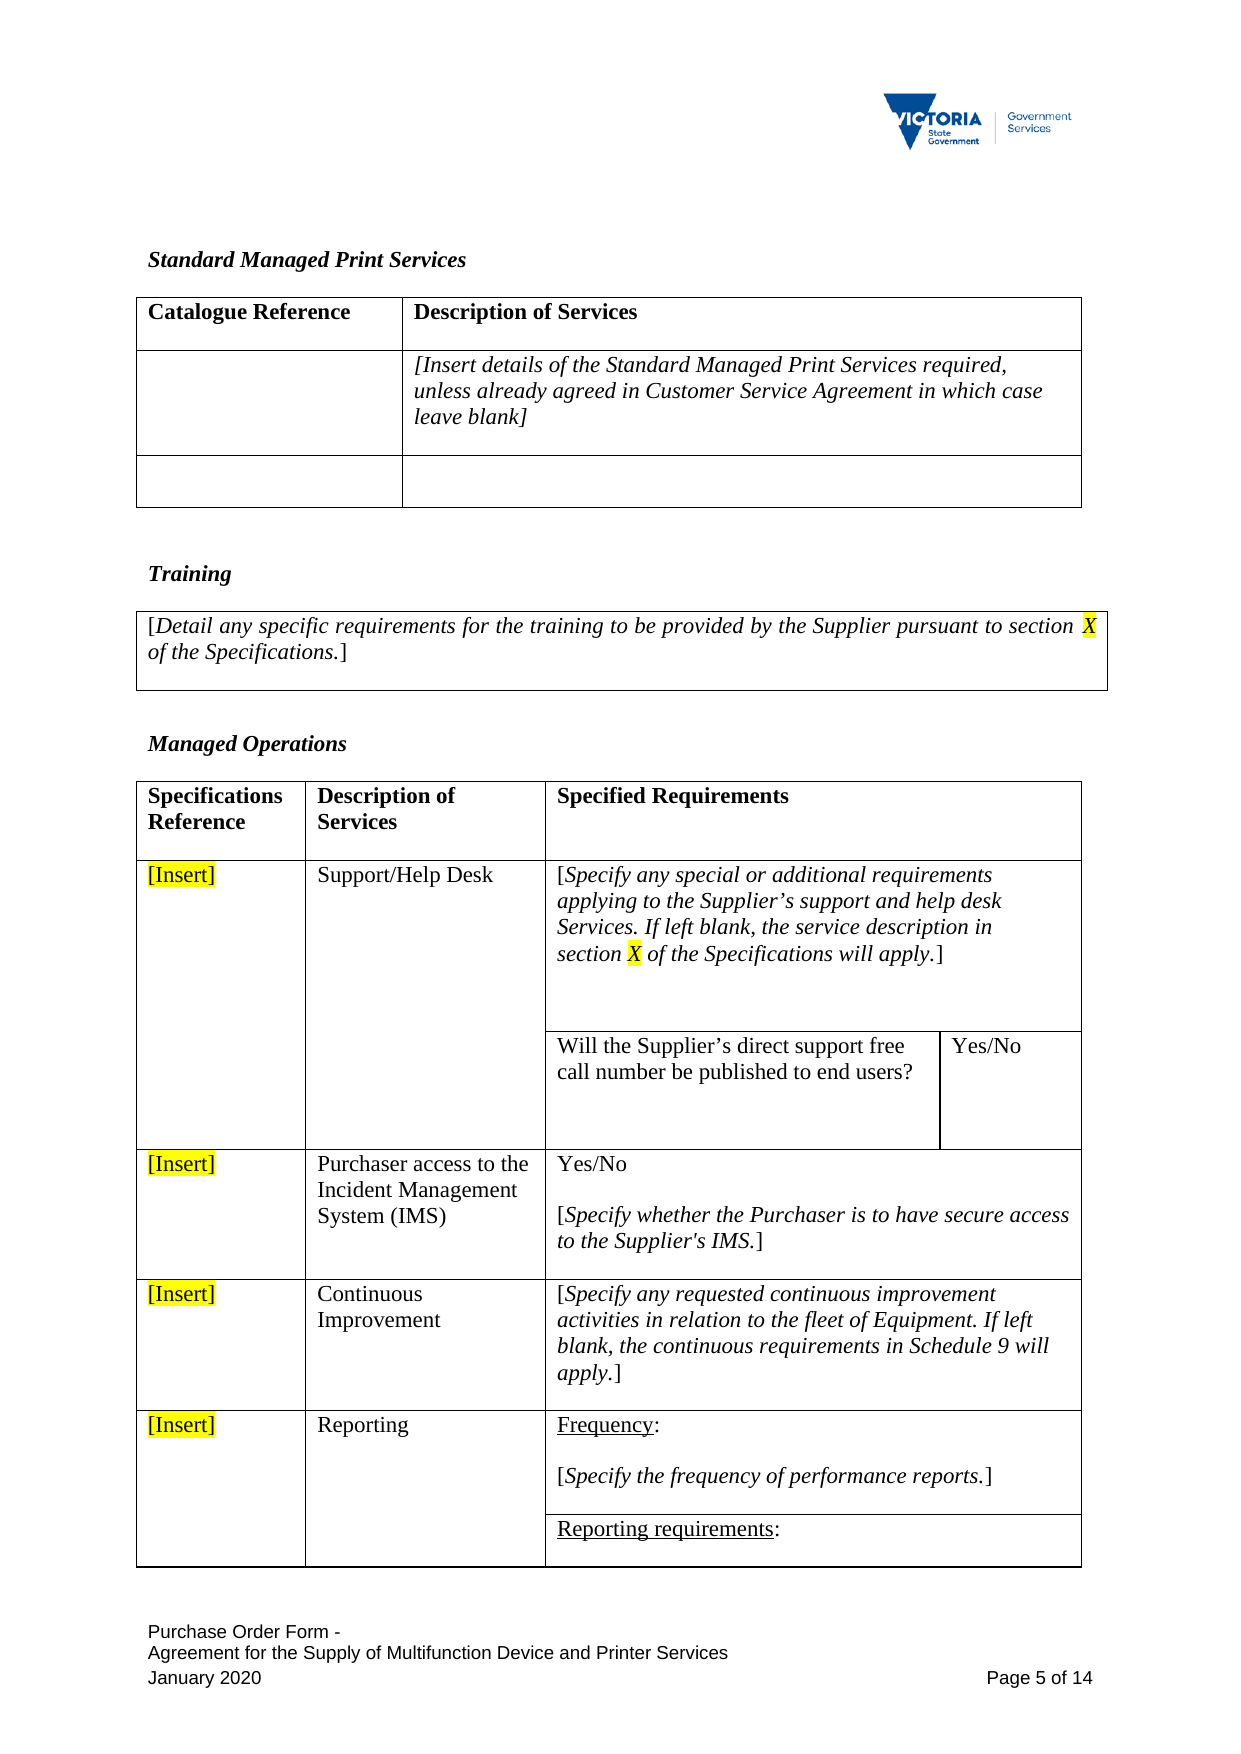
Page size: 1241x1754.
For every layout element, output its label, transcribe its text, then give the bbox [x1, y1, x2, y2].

table_cell Will the Supplier’s direct support free call number be published to end users? [546, 1032, 939, 1149]
table_cell [137, 456, 402, 507]
table_header Specified Requirements [546, 782, 1081, 860]
table_header Description of Services [306, 782, 545, 860]
table_cell [Insert] [137, 1150, 305, 1279]
table_cell Yes/No [941, 1032, 1081, 1149]
table_cell Continuous Improvement [306, 1280, 545, 1410]
text Standard Managed Print Services [148, 246, 1093, 272]
table_header [Detail any specific requirements for the training to be provided by the Supplier pursuant to section X of the Specifications.] [137, 612, 1107, 690]
table_cell [Specify any special or additional requirements applying to the Supplier’s support and help desk Services. If left blank, the service description in section X of the Specifications will apply.] [546, 861, 1081, 1031]
table_cell [Insert] [137, 1411, 305, 1566]
table_cell Frequency: [Specify the frequency of performance reports.] [546, 1411, 1081, 1514]
table_cell [403, 456, 1081, 507]
table_header Description of Services [403, 298, 1081, 350]
table_cell [137, 351, 402, 455]
picture [858, 73, 1094, 171]
text Training [148, 559, 1093, 586]
table_cell [Insert details of the Standard Managed Print Services required, unless already agreed in Customer Service Agreement in which case leave blank] [403, 351, 1081, 455]
table_cell [Insert] [137, 1280, 305, 1410]
table_cell [Specify any requested continuous improvement activities in relation to the fleet of Equipment. If left blank, the continuous requirements in Schedule 9 will apply.] [546, 1280, 1081, 1410]
table_cell Reporting [306, 1411, 545, 1566]
table_header Catalogue Reference [137, 298, 402, 350]
text Managed Operations [148, 729, 1093, 756]
table_cell Yes/No [Specify whether the Purchaser is to have secure access to the Supplier's IMS.] [546, 1150, 1081, 1279]
table_cell Purchaser access to the Incident Management System (IMS) [306, 1150, 545, 1279]
table_header Specifications Reference [137, 782, 305, 860]
table_cell Support/Help Desk [306, 861, 545, 1149]
table_cell [Insert] [137, 861, 305, 1149]
